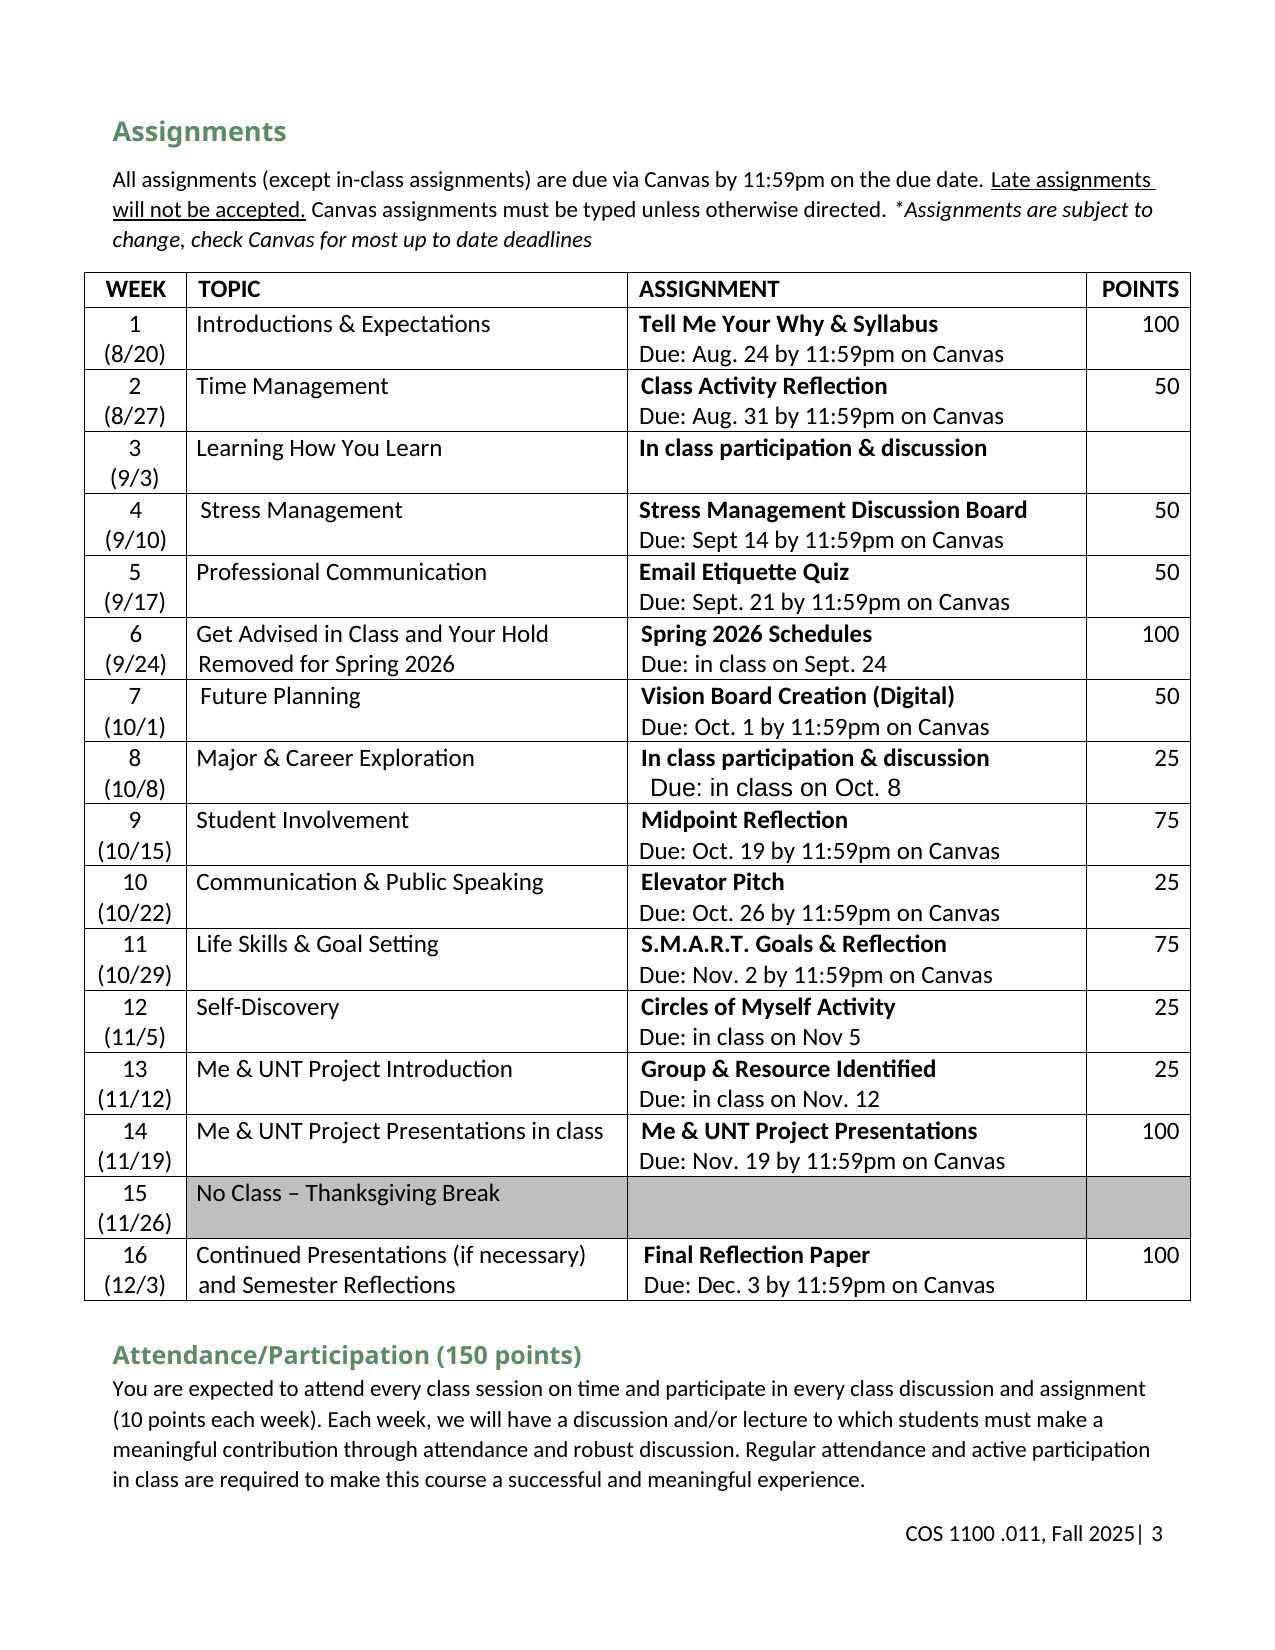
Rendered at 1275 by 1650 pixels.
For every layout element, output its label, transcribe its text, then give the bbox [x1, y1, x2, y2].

table_cell Future Planning [187, 680, 627, 741]
table_cell Circles of Myself Activity Due: in class on Nov 5 [628, 991, 1086, 1052]
table_cell Continued Presentations (if necessary) and Semester Reflections [187, 1239, 627, 1300]
table_cell Self-Discovery [187, 991, 627, 1052]
table_cell 50 [1087, 556, 1190, 617]
table_cell 14 (11/19) [85, 1115, 186, 1176]
table_cell 25 [1087, 1053, 1190, 1114]
table_cell 100 [1087, 1115, 1190, 1176]
table_cell In class participation & discussion Due: in class on Oct. 8 [628, 742, 1086, 803]
table_cell 7 (10/1) [85, 680, 186, 741]
table_cell Me & UNT Project Presentations Due: Nov. 19 by 11:59pm on Canvas [628, 1115, 1086, 1176]
table_cell 25 [1087, 866, 1190, 927]
table_cell Spring 2026 Schedules Due: in class on Sept. 24 [628, 618, 1086, 679]
table_cell Class Activity Reflection Due: Aug. 31 by 11:59pm on Canvas [628, 370, 1086, 431]
table_cell 75 [1087, 929, 1190, 989]
table_cell Life Skills & Goal Setting [187, 929, 627, 989]
table_cell 50 [1087, 680, 1190, 741]
table_cell [1087, 1177, 1190, 1238]
table_cell Final Reflection Paper Due: Dec. 3 by 11:59pm on Canvas [628, 1239, 1086, 1300]
table_cell Me & UNT Project Introduction [187, 1053, 627, 1114]
table_cell 25 [1087, 742, 1190, 803]
table_cell 50 [1087, 494, 1190, 555]
table_cell Email Etiquette Quiz Due: Sept. 21 by 11:59pm on Canvas [628, 556, 1086, 617]
table_cell 16 (12/3) [85, 1239, 186, 1300]
table_header POINTS [1087, 273, 1190, 307]
table_header ASSIGNMENT [628, 273, 1086, 307]
table_cell 3 (9/3) [85, 432, 186, 493]
table_cell 2 (8/27) [85, 370, 186, 431]
table_cell 100 [1087, 308, 1190, 369]
table_cell Me & UNT Project Presentations in class [187, 1115, 627, 1176]
table_cell Elevator Pitch Due: Oct. 26 by 11:59pm on Canvas [628, 866, 1086, 927]
table_cell 1 (8/20) [85, 308, 186, 369]
table_cell Professional Communication [187, 556, 627, 617]
table_cell No Class – Thanksgiving Break [187, 1177, 627, 1238]
table_cell 5 (9/17) [85, 556, 186, 617]
text All assignments (except in-class assignments) are due via Canvas by 11:59pm on the due date. Late assignments will not be accepted. Canvas assignments must be typed unless otherwise directed. *Assignments are subject to change, check Canvas for most up to date deadlines [112, 165, 1162, 253]
table_cell [1087, 432, 1190, 493]
table_cell 11 (10/29) [85, 929, 186, 989]
table_cell 100 [1087, 618, 1190, 679]
table_cell 10 (10/22) [85, 866, 186, 927]
table_cell In class participation & discussion [628, 432, 1086, 493]
table_cell 9 (10/15) [85, 804, 186, 865]
table_cell Tell Me Your Why & Syllabus Due: Aug. 24 by 11:59pm on Canvas [628, 308, 1086, 369]
table_cell 50 [1087, 370, 1190, 431]
table_cell 100 [1087, 1239, 1190, 1300]
table_cell Time Management [187, 370, 627, 431]
table_cell 6 (9/24) [85, 618, 186, 679]
table_cell Introductions & Expectations [187, 308, 627, 369]
table_header WEEK [85, 273, 186, 307]
table_cell Major & Career Exploration [187, 742, 627, 803]
table_cell Vision Board Creation (Digital) Due: Oct. 1 by 11:59pm on Canvas [628, 680, 1086, 741]
table_cell 4 (9/10) [85, 494, 186, 555]
table_cell 12 (11/5) [85, 991, 186, 1052]
table_cell Get Advised in Class and Your Hold Removed for Spring 2026 [187, 618, 627, 679]
table_cell Student Involvement [187, 804, 627, 865]
table_cell 13 (11/12) [85, 1053, 186, 1114]
table_cell Midpoint Reflection Due: Oct. 19 by 11:59pm on Canvas [628, 804, 1086, 865]
table_cell 25 [1087, 991, 1190, 1052]
table_cell Group & Resource Identified Due: in class on Nov. 12 [628, 1053, 1086, 1114]
table_cell Stress Management [187, 494, 627, 555]
table_cell Learning How You Learn [187, 432, 627, 493]
table_header TOPIC [187, 273, 627, 307]
table_cell S.M.A.R.T. Goals & Reflection Due: Nov. 2 by 11:59pm on Canvas [628, 929, 1086, 989]
subtitle Attendance/Participation (150 points) [112, 1338, 1162, 1372]
subtitle Assignments [112, 112, 1162, 149]
table_cell 15 (11/26) [85, 1177, 186, 1238]
table_cell 8 (10/8) [85, 742, 186, 803]
table_cell [628, 1177, 1086, 1238]
table_cell 75 [1087, 804, 1190, 865]
text You are expected to attend every class session on time and participate in every class discussion and assignment (10 points each week). Each week, we will have a discussion and/or lecture to which students must make a meaningful contribution through attendance and robust discussion. Regular attendance and active participation in class are required to make this course a successful and meaningful experience. [112, 1374, 1162, 1493]
table_cell Communication & Public Speaking [187, 866, 627, 927]
table_cell Stress Management Discussion Board Due: Sept 14 by 11:59pm on Canvas [628, 494, 1086, 555]
